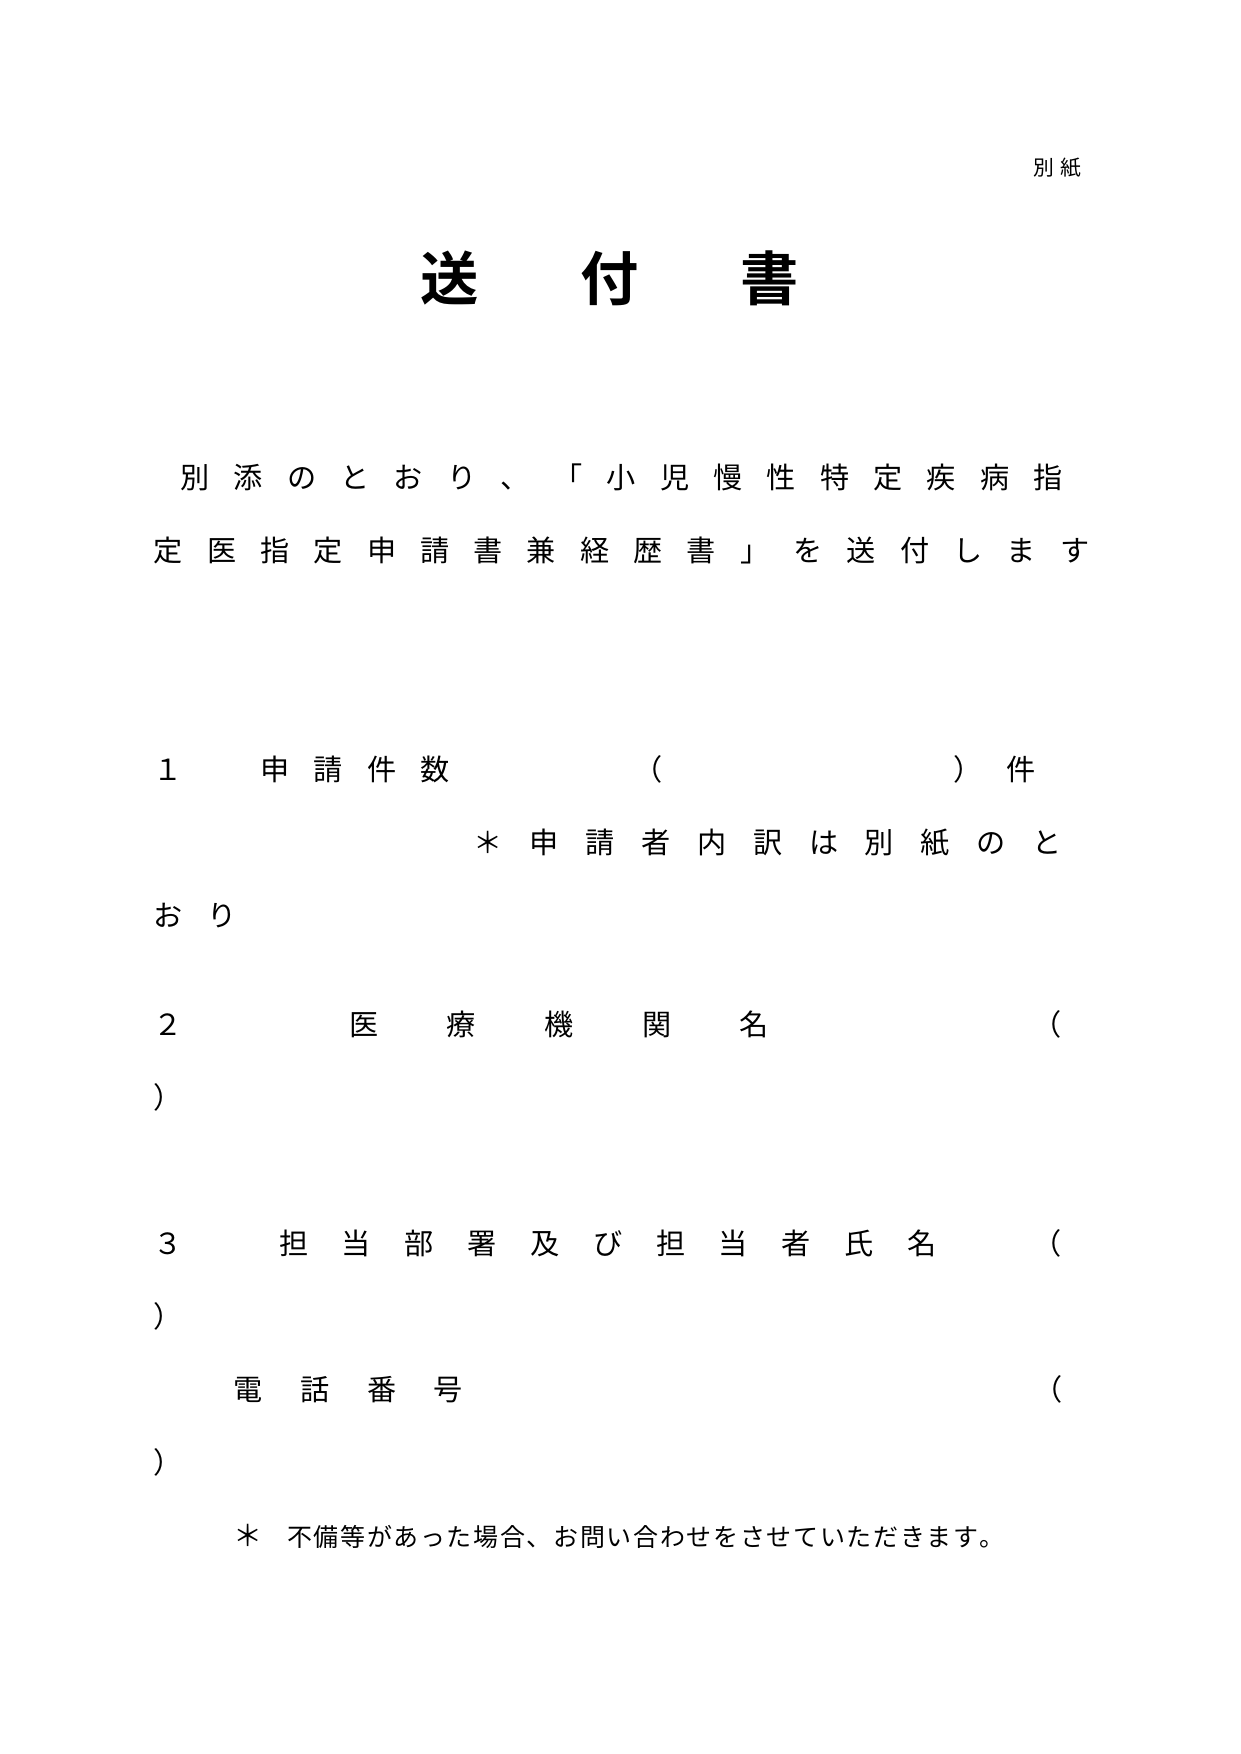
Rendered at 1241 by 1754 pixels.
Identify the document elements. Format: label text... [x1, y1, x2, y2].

text 電話番号 （ ） [153, 1351, 1087, 1497]
text ２ 医療機関名 （ ） [153, 986, 1087, 1132]
text 別添のとおり、「小児慢性特定疾病指定医指定申請書兼経歴書」を送付します。 [153, 439, 1087, 585]
text ＊申請者内訳は別紙のとおり [153, 804, 1087, 950]
text ３ 担当部署及び担当者氏名 （ ） [153, 1205, 1087, 1351]
text 別紙 [153, 148, 1087, 184]
text １ 申請件数 （ ）件 [153, 731, 1087, 804]
text 送 付 書 [153, 221, 1087, 330]
list ＊不備等があった場合、お問い合わせをさせていただきます。 [217, 1497, 1087, 1570]
